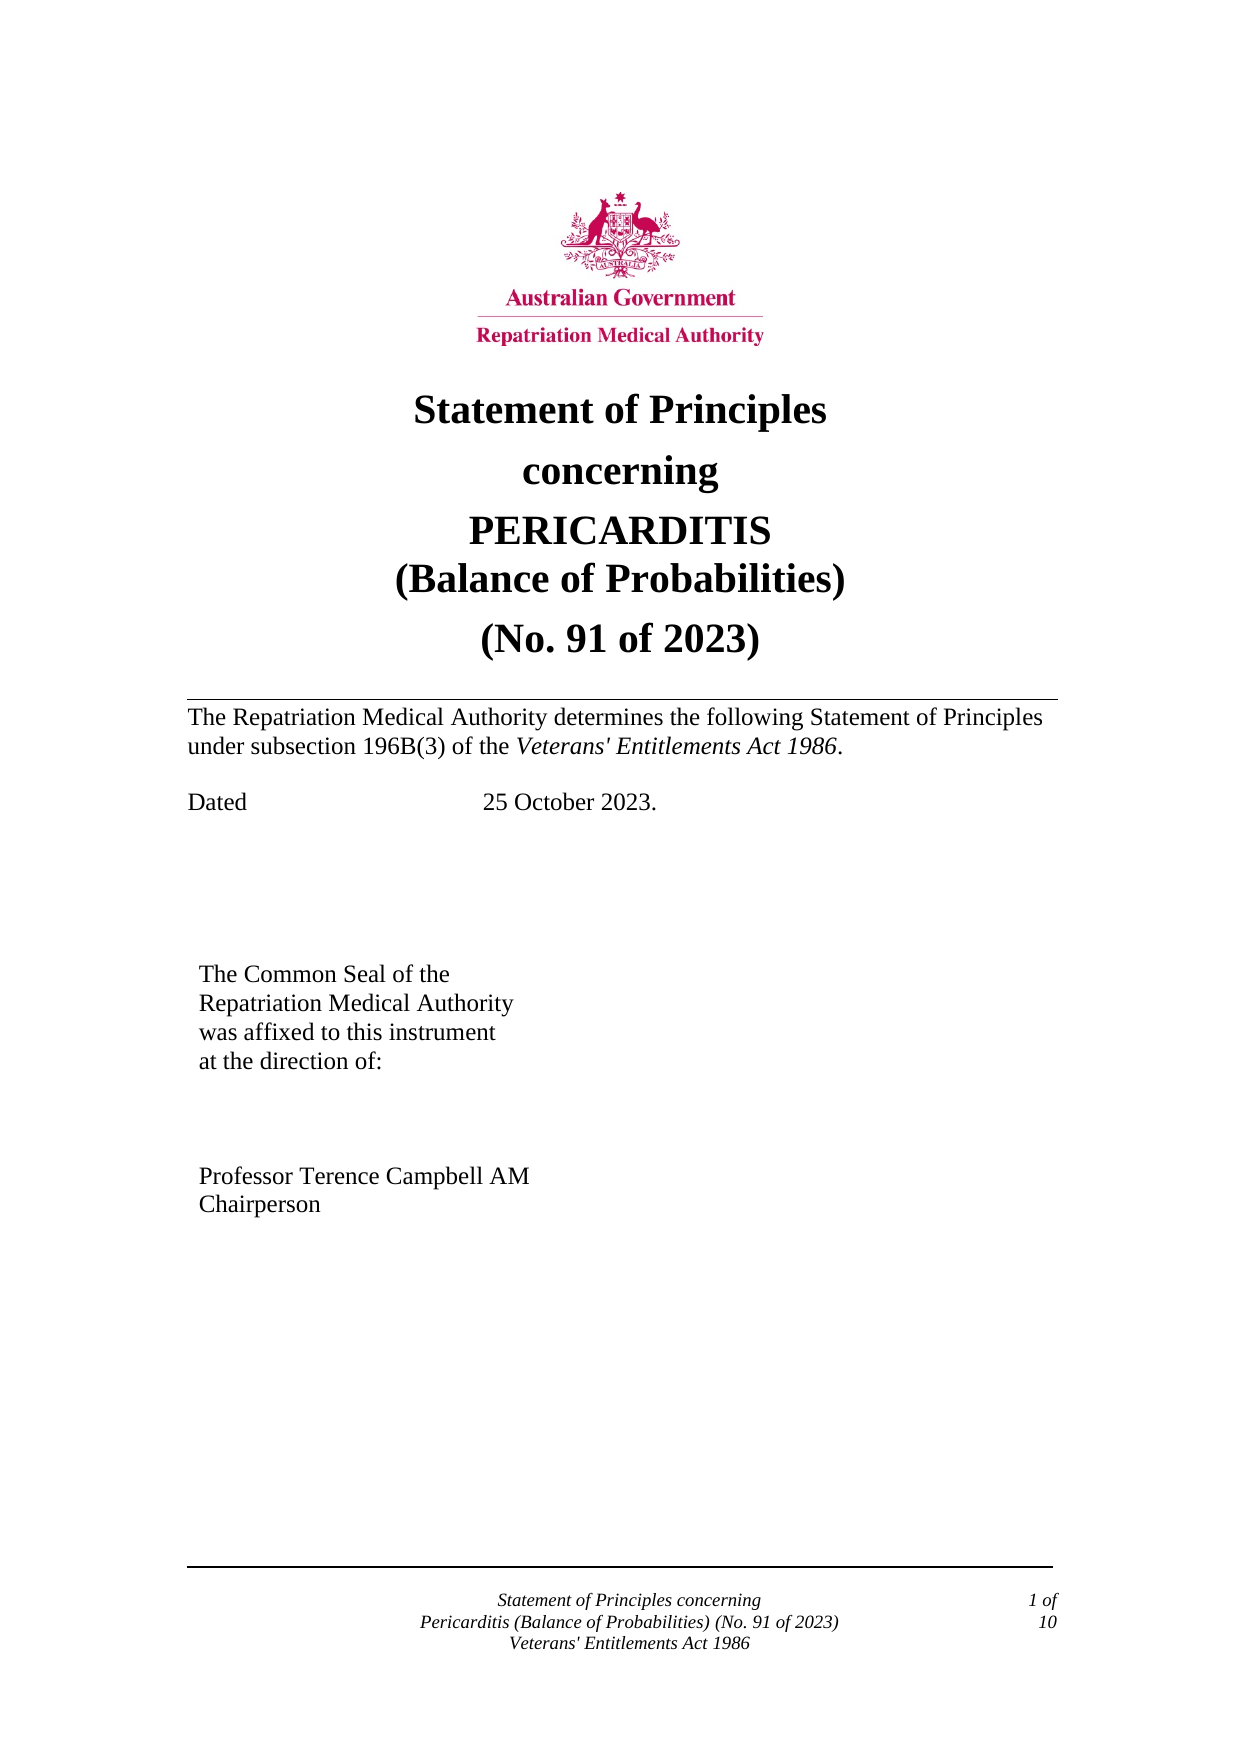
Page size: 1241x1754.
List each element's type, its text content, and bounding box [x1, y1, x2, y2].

text The Repatriation Medical Authority determines the following Statement of Principles under subsection 196B(3) of the Veterans' Entitlements Act 1986. [187, 700, 1058, 760]
text PERICARDITIS (Balance of Probabilities) [187, 506, 1053, 601]
text (No. 91 of 2023) [187, 614, 1053, 662]
picture [476, 192, 764, 346]
text Dated 25 October 2023. [187, 787, 1053, 816]
text concerning [187, 445, 1053, 493]
table_header The Common Seal of the Repatriation Medical Authority was affixed to this instrument at the direction of: [187, 960, 616, 1103]
text Statement of Principles [187, 385, 1053, 433]
table_cell Professor Terence Campbell AM Chairperson [187, 1103, 616, 1245]
